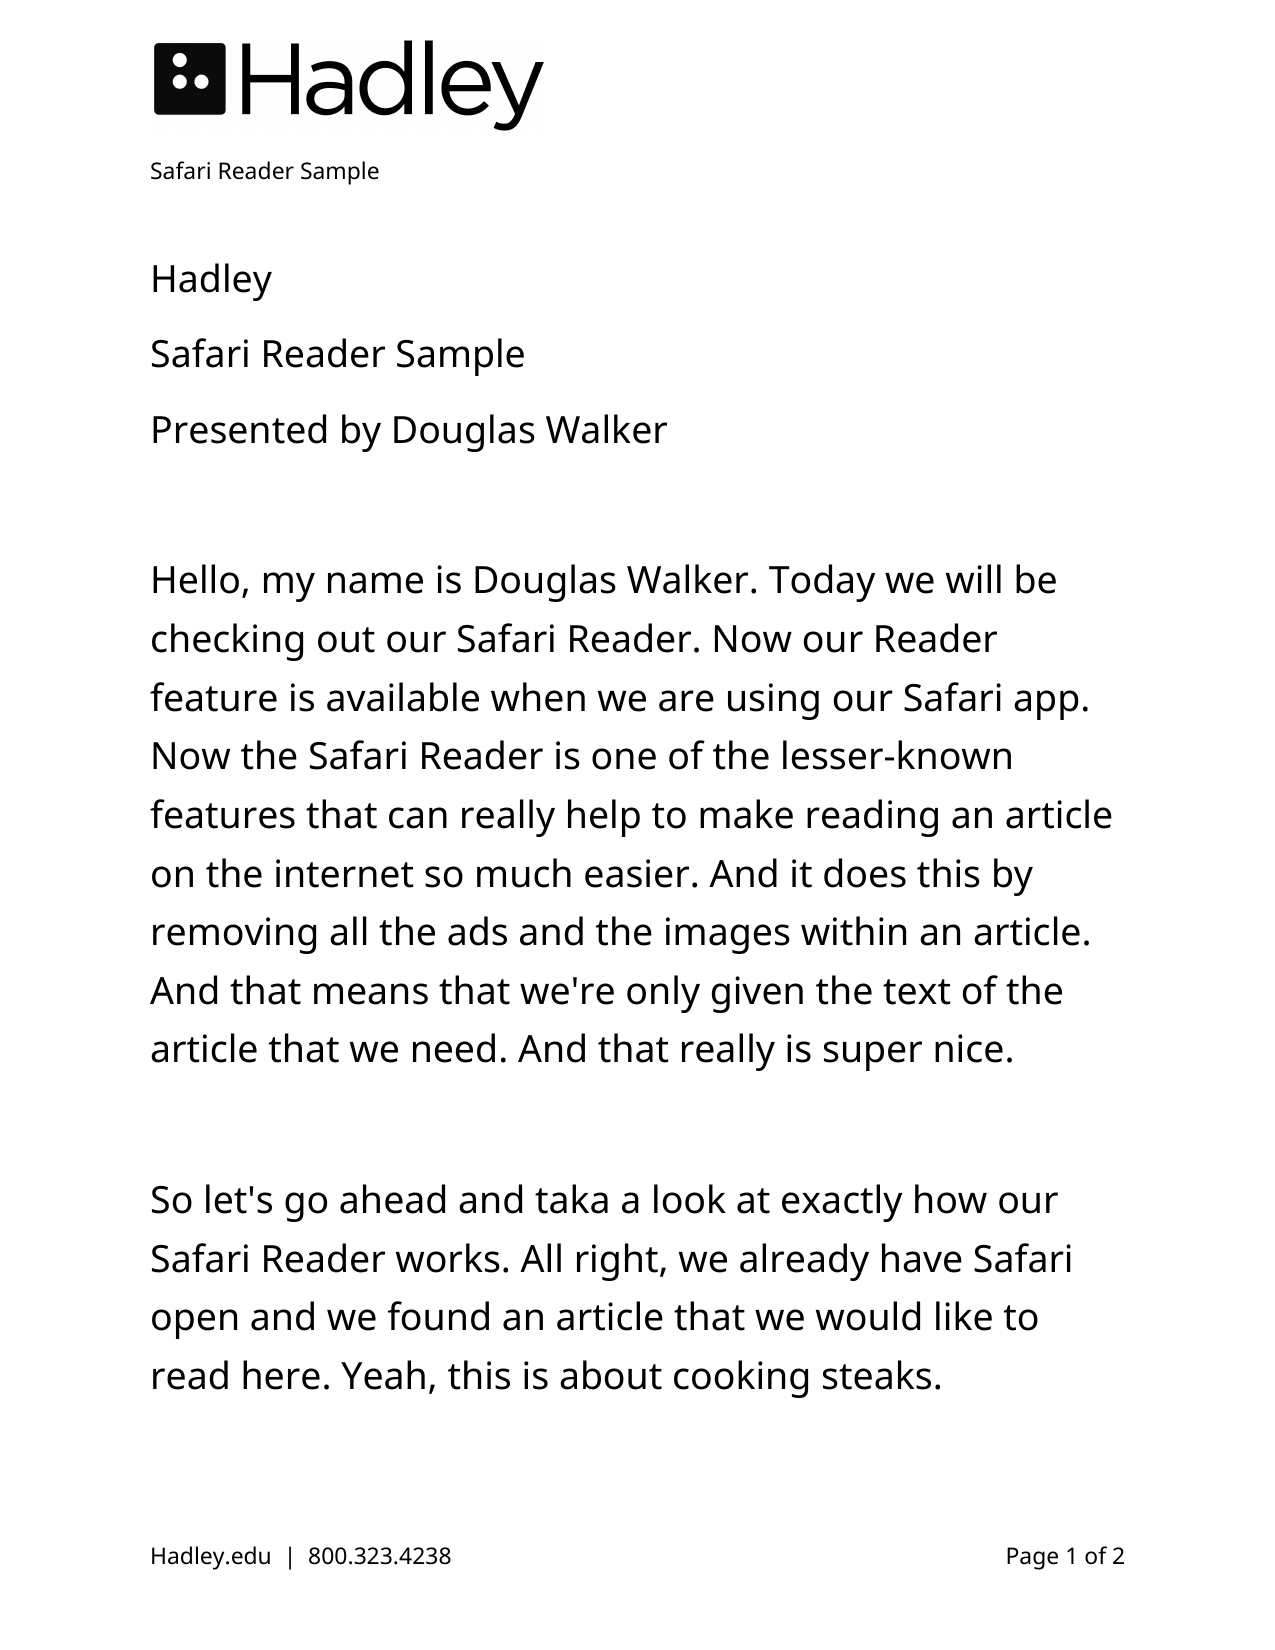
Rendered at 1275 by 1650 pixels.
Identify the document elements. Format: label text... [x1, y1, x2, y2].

text Safari Reader Sample [150, 328, 1125, 379]
text Hello, my name is Douglas Walker. Today we will be checking out our Safari Reader. Now our Reader feature is available when we are using our Safari app. Now the Safari Reader is one of the lesser-known features that can really help to make reading an article on the internet so much easier. And it does this by removing all the ads and the images within an article. And that means that we're only given the text of the article that we need. And that really is super nice. [150, 554, 1125, 1074]
text Hadley [150, 252, 1125, 303]
text Presented by Douglas Walker [150, 403, 1125, 454]
text So let's go ahead and taka a look at exactly how our Safari Reader works. All right, we already have Safari open and we found an article that we would like to read here. Yeah, this is about cooking steaks. [150, 1173, 1125, 1400]
picture [150, 36, 548, 134]
